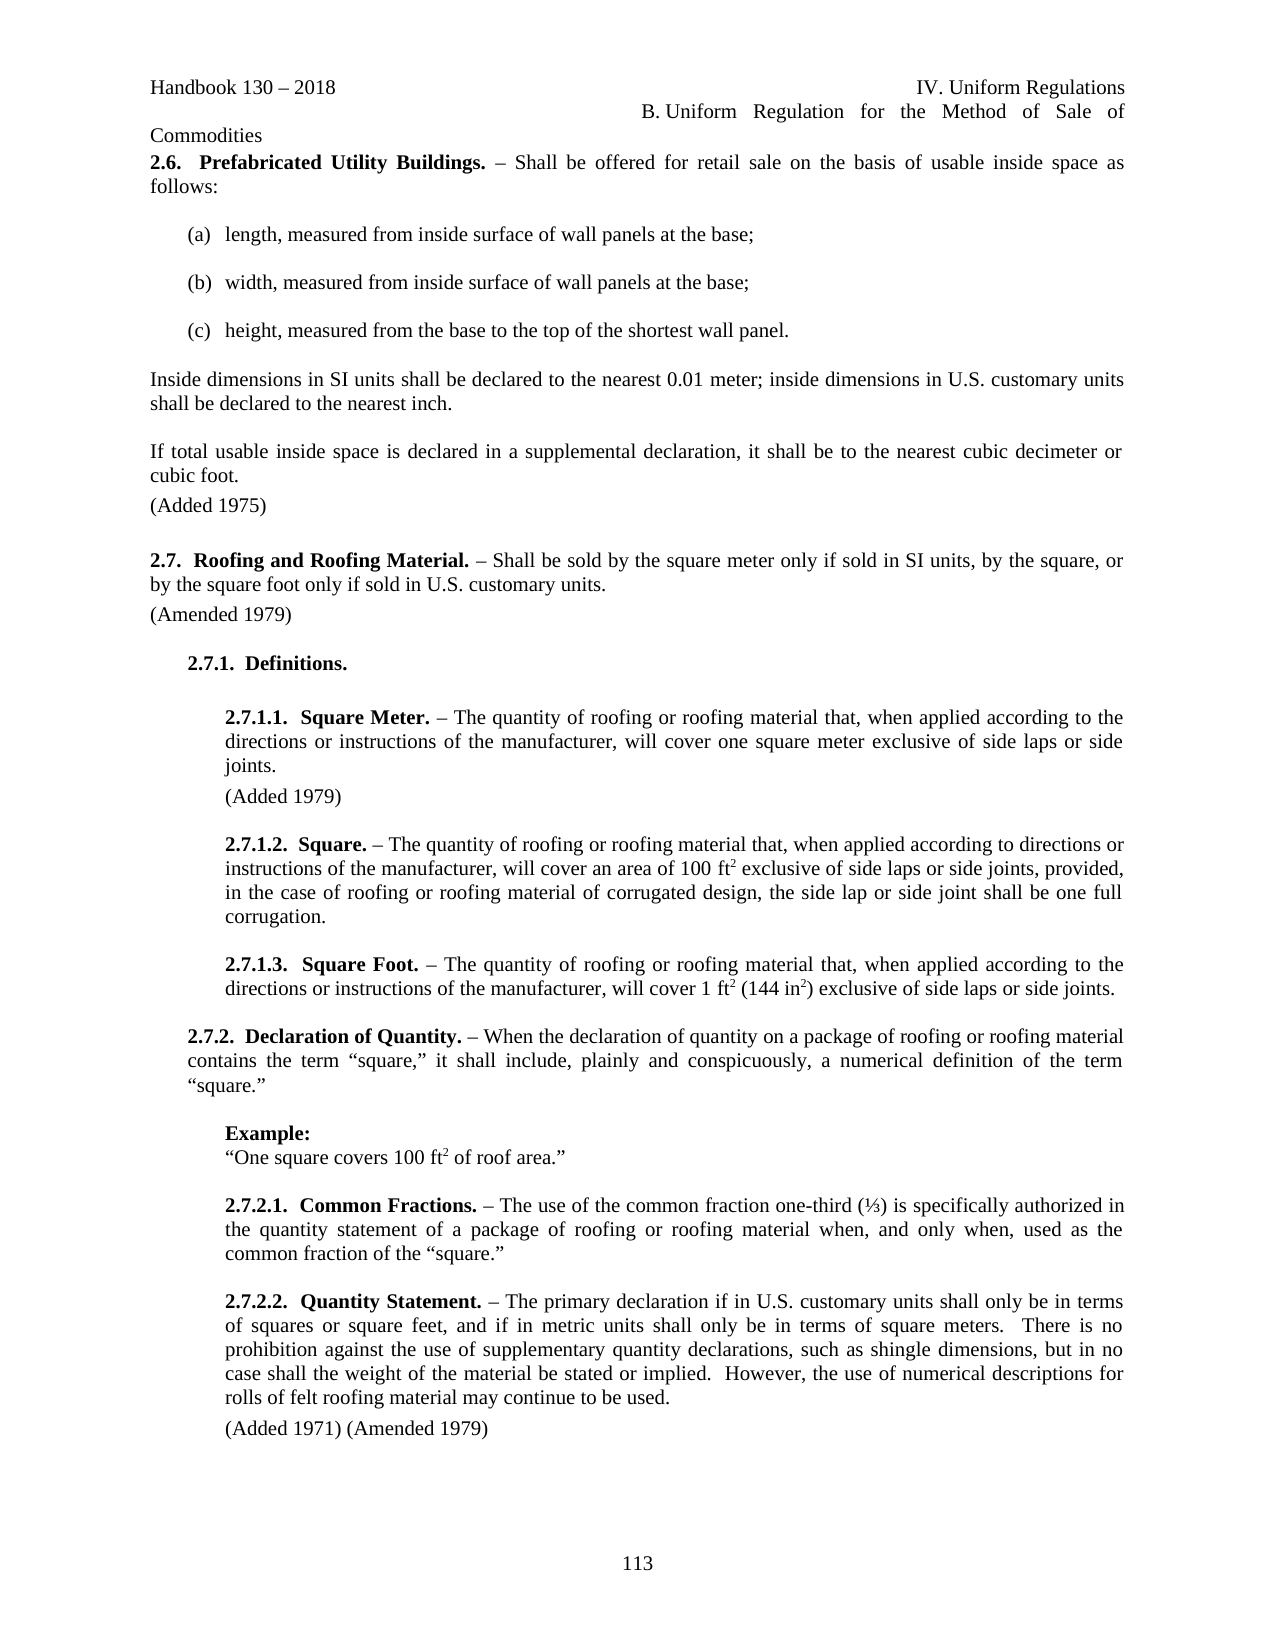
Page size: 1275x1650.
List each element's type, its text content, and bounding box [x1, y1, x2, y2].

text 2.7.1. Definitions. [187, 651, 1125, 675]
text (c) height, measured from the base to the top of the shortest wall panel. [187, 318, 1125, 342]
text 2.7.1.2. Square. – The quantity of roofing or roofing material that, when applied according to directions or instructions of the manufacturer, will cover an area of 100 ft2 exclusive of side laps or side joints, provided, in the case of roofing or roofing material of corrugated design, the side lap or side joint shall be one full corrugation. [225, 832, 1125, 928]
text 2.7.2.1. Common Fractions. – The use of the common fraction one-third (⅓) is specifically authorized in the quantity statement of a package of roofing or roofing material when, and only when, used as the common fraction of the “square.” [225, 1193, 1125, 1265]
text 2.7.1.3. Square Foot. – The quantity of roofing or roofing material that, when applied according to the directions or instructions of the manufacturer, will cover 1 ft2 (144 in2) exclusive of side laps or side joints. [225, 952, 1125, 1000]
text (Amended 1979) [150, 602, 1125, 626]
text (a) length, measured from inside surface of wall panels at the base; [187, 222, 1125, 246]
text 2.7.2.2. Quantity Statement. – The primary declaration if in U.S. customary units shall only be in terms of squares or square feet, and if in metric units shall only be in terms of square meters. There is no prohibition against the use of supplementary quantity declarations, such as shingle dimensions, but in no case shall the weight of the material be stated or implied. However, the use of numerical descriptions for rolls of felt roofing material may continue to be used. [225, 1289, 1125, 1409]
text 2.7. Roofing and Roofing Material. – Shall be sold by the square meter only if sold in SI units, by the square, or by the square foot only if sold in U.S. customary units. [150, 547, 1125, 596]
text (Added 1979) [225, 784, 1125, 808]
text (Added 1975) [150, 493, 1125, 517]
text If total usable inside space is declared in a supplemental declaration, it shall be to the nearest cubic decimeter or cubic foot. [150, 439, 1125, 487]
text “One square covers 100 ft2 of roof area.” [225, 1145, 1125, 1169]
text Inside dimensions in SI units shall be declared to the nearest 0.01 meter; inside dimensions in U.S. customary units shall be declared to the nearest inch. [150, 367, 1125, 415]
text 2.7.1.1. Square Meter. – The quantity of roofing or roofing material that, when applied according to the directions or instructions of the manufacturer, will cover one square meter exclusive of side laps or side joints. [225, 705, 1125, 777]
text (Added 1971) (Amended 1979) [225, 1416, 1125, 1440]
text (b) width, measured from inside surface of wall panels at the base; [187, 270, 1125, 294]
text Example: [187, 1121, 1125, 1145]
text 2.7.2. Declaration of Quantity. – When the declaration of quantity on a package of roofing or roofing material contains the term “square,” it shall include, plainly and conspicuously, a numerical definition of the term “square.” [187, 1024, 1125, 1097]
text 2.6. Prefabricated Utility Buildings. – Shall be offered for retail sale on the basis of usable inside space as follows: [150, 150, 1125, 198]
